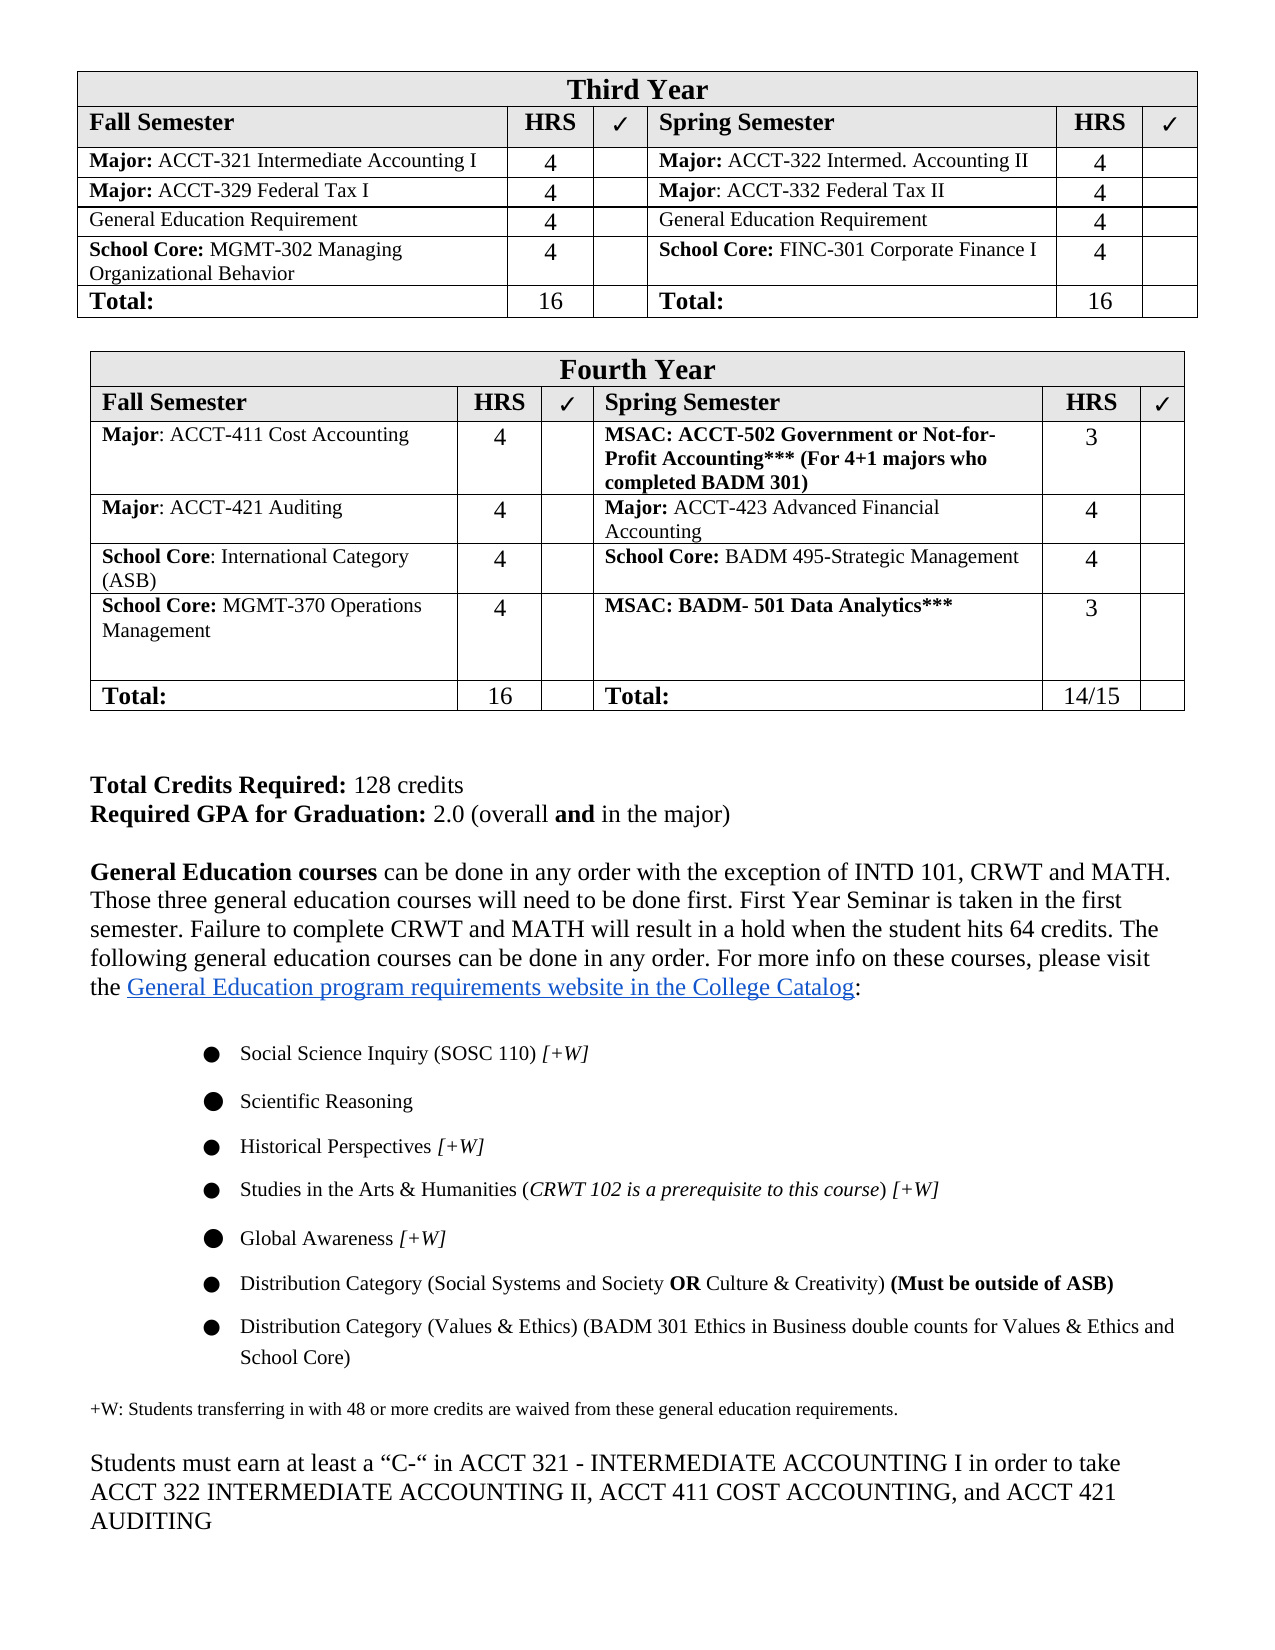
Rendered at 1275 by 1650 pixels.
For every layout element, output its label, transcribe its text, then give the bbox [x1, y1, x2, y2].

table_cell HRS [1057, 107, 1142, 147]
table_cell 4 [508, 178, 593, 206]
list Historical Perspectives [+W] [202, 1123, 1185, 1166]
table_cell [594, 107, 647, 147]
table_cell [1143, 286, 1197, 317]
table_cell Major: ACCT-322 Intermed. Accounting II [648, 148, 1056, 177]
table_cell Major: ACCT-321 Intermediate Accounting I [78, 148, 507, 177]
table_cell 4 [1057, 178, 1142, 206]
table_cell MSAC: ACCT-502 Government or Not-for-Profit Accounting*** (For 4+1 majors who completed BADM 301) [594, 422, 1042, 494]
list Studies in the Arts & Humanities (CRWT 102 is a prerequisite to this course) [+W] [202, 1166, 1185, 1208]
table_cell 4 [1043, 495, 1140, 543]
table_header Third Year [78, 72, 1197, 106]
list Social Science Inquiry (SOSC 110) [+W] [202, 1029, 1185, 1072]
table_cell 4 [458, 422, 541, 494]
table_cell [542, 422, 593, 494]
table_cell Major: ACCT-332 Federal Tax II [648, 178, 1056, 206]
table_cell 16 [508, 286, 593, 317]
table_cell 4 [458, 544, 541, 592]
table_cell Fall Semester [78, 107, 507, 147]
table_cell [1141, 495, 1184, 543]
table_cell 16 [1057, 286, 1142, 317]
table_cell School Core: International Category (ASB) [91, 544, 457, 592]
table_cell [594, 208, 647, 236]
text Total Credits Required: 128 credits [90, 770, 1185, 799]
table_cell 4 [1057, 208, 1142, 236]
table_cell 4 [458, 495, 541, 543]
table_cell HRS [458, 387, 541, 421]
table_cell 4 [1057, 237, 1142, 285]
table_cell Total: [91, 681, 457, 709]
table_cell Total: [78, 286, 507, 317]
list Global Awareness [+W] [202, 1208, 1185, 1260]
table_cell [542, 594, 593, 680]
table_cell Major: ACCT-423 Advanced Financial Accounting [594, 495, 1042, 543]
text General Education courses can be done in any order with the exception of INTD 101, CRWT and MATH. Those three general education courses will need to be done first. First Year Seminar is taken in the first semester. Failure to complete CRWT and MATH will result in a hold when the student hits 64 credits. The following general education courses can be done in any order. For more info on these courses, please visit the General Education program requirements website in the College Catalog: [90, 857, 1185, 1000]
text +W: Students transferring in with 48 or more credits are waived from these general education requirements. [90, 1398, 1185, 1419]
table_cell [1143, 148, 1197, 177]
table_cell [542, 495, 593, 543]
table_cell Fall Semester [91, 387, 457, 421]
table_cell 16 [458, 681, 541, 709]
table_cell [1141, 544, 1184, 592]
table_cell [594, 148, 647, 177]
table_cell School Core: FINC-301 Corporate Finance I [648, 237, 1056, 285]
table_cell 4 [1057, 148, 1142, 177]
table_cell General Education Requirement [78, 208, 507, 236]
table_cell Spring Semester [594, 387, 1042, 421]
table_cell [1141, 387, 1184, 421]
table_cell [594, 178, 647, 206]
table_header Fourth Year [91, 352, 1184, 386]
table_cell 3 [1043, 594, 1140, 680]
table_cell [542, 387, 593, 421]
list Scientific Reasoning [202, 1072, 1185, 1123]
table_cell School Core: MGMT-370 Operations Management [91, 594, 457, 680]
table_cell HRS [1043, 387, 1140, 421]
table_cell [1143, 208, 1197, 236]
table_cell 4 [508, 237, 593, 285]
table_cell 3 [1043, 422, 1140, 494]
table_cell HRS [508, 107, 593, 147]
table_cell 14/15 [1043, 681, 1140, 709]
table_cell [1141, 422, 1184, 494]
table_cell General Education Requirement [648, 208, 1056, 236]
text Required GPA for Graduation: 2.0 (overall and in the major) [90, 799, 1185, 828]
table_cell [594, 286, 647, 317]
table_cell [594, 237, 647, 285]
table_cell [542, 681, 593, 709]
table_cell [1141, 594, 1184, 680]
table_cell Major: ACCT-329 Federal Tax I [78, 178, 507, 206]
table_cell School Core: BADM 495-Strategic Management [594, 544, 1042, 592]
table_cell Total: [648, 286, 1056, 317]
list Distribution Category (Values & Ethics) (BADM 301 Ethics in Business double counts for Values & Ethics and School Core) [202, 1302, 1185, 1369]
table_cell 4 [458, 594, 541, 680]
table_cell School Core: MGMT-302 Managing Organizational Behavior [78, 237, 507, 285]
table_cell 4 [508, 148, 593, 177]
table_cell 4 [1043, 544, 1140, 592]
table_cell Spring Semester [648, 107, 1056, 147]
table_cell Major: ACCT-421 Auditing [91, 495, 457, 543]
table_cell MSAC: BADM- 501 Data Analytics*** [594, 594, 1042, 680]
table_cell Total: [594, 681, 1042, 709]
table_cell [542, 544, 593, 592]
table_cell [1143, 107, 1197, 147]
table_cell [1143, 237, 1197, 285]
text Students must earn at least a “C-“ in ACCT 321 - INTERMEDIATE ACCOUNTING I in order to take ACCT 322 INTERMEDIATE ACCOUNTING II, ACCT 411 COST ACCOUNTING, and ACCT 421 AUDITING [90, 1448, 1185, 1534]
table_cell [1141, 681, 1184, 709]
table_cell 4 [508, 208, 593, 236]
table_cell Major: ACCT-411 Cost Accounting [91, 422, 457, 494]
table_cell [1143, 178, 1197, 206]
list Distribution Category (Social Systems and Society OR Culture & Creativity) (Must be outside of ASB) [202, 1260, 1185, 1302]
